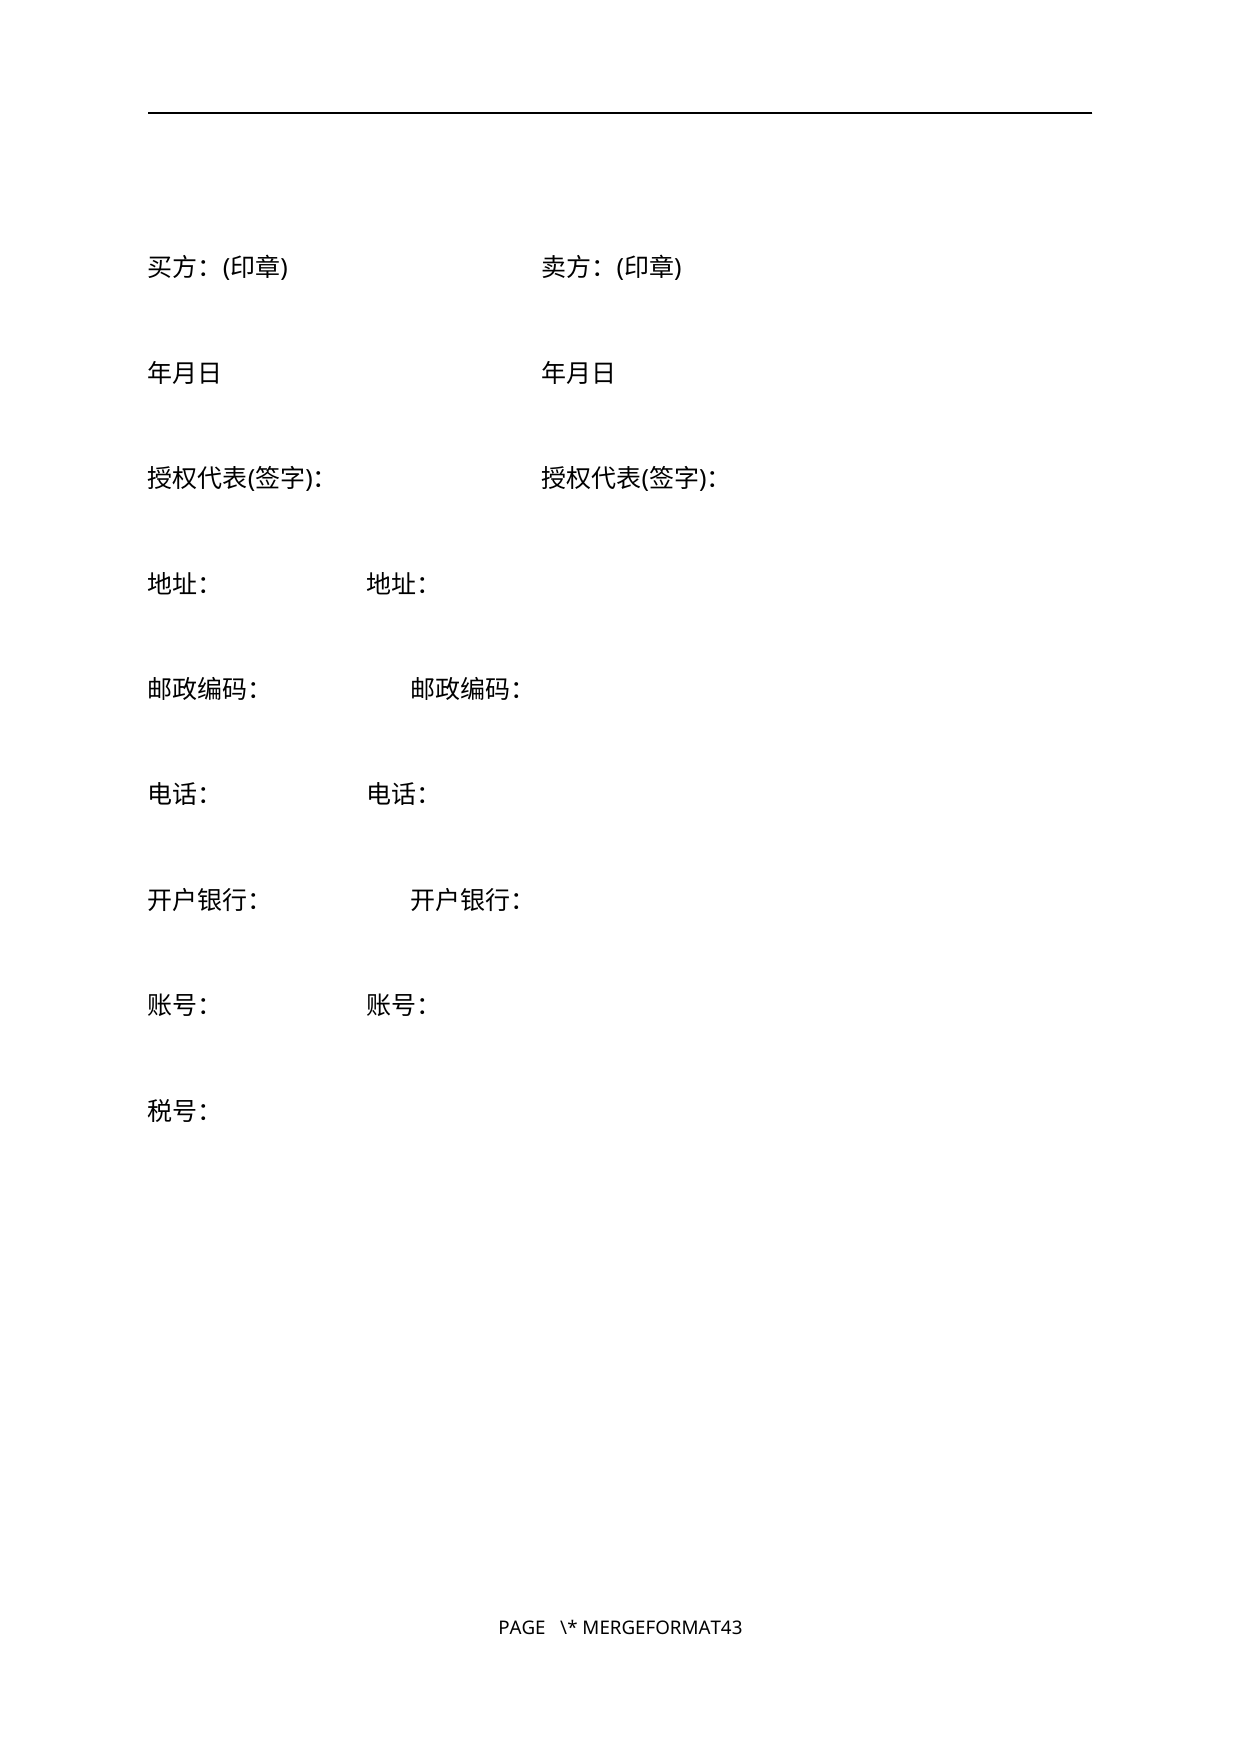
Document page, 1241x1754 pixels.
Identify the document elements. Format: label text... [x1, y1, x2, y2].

text 账号： 账号： [148, 986, 1092, 1022]
text 地址： 地址： [148, 564, 1092, 600]
text 税号： [148, 1091, 1092, 1127]
text 电话： 电话： [148, 775, 1092, 811]
text 授权代表(签字)： 授权代表(签字)： [148, 459, 1092, 495]
text 买方：(印章) 卖方：(印章) [148, 248, 1092, 284]
text 邮政编码： 邮政编码： [148, 669, 1092, 706]
text 开户银行： 开户银行： [148, 880, 1092, 917]
text 年月日 年月日 [148, 353, 1092, 389]
